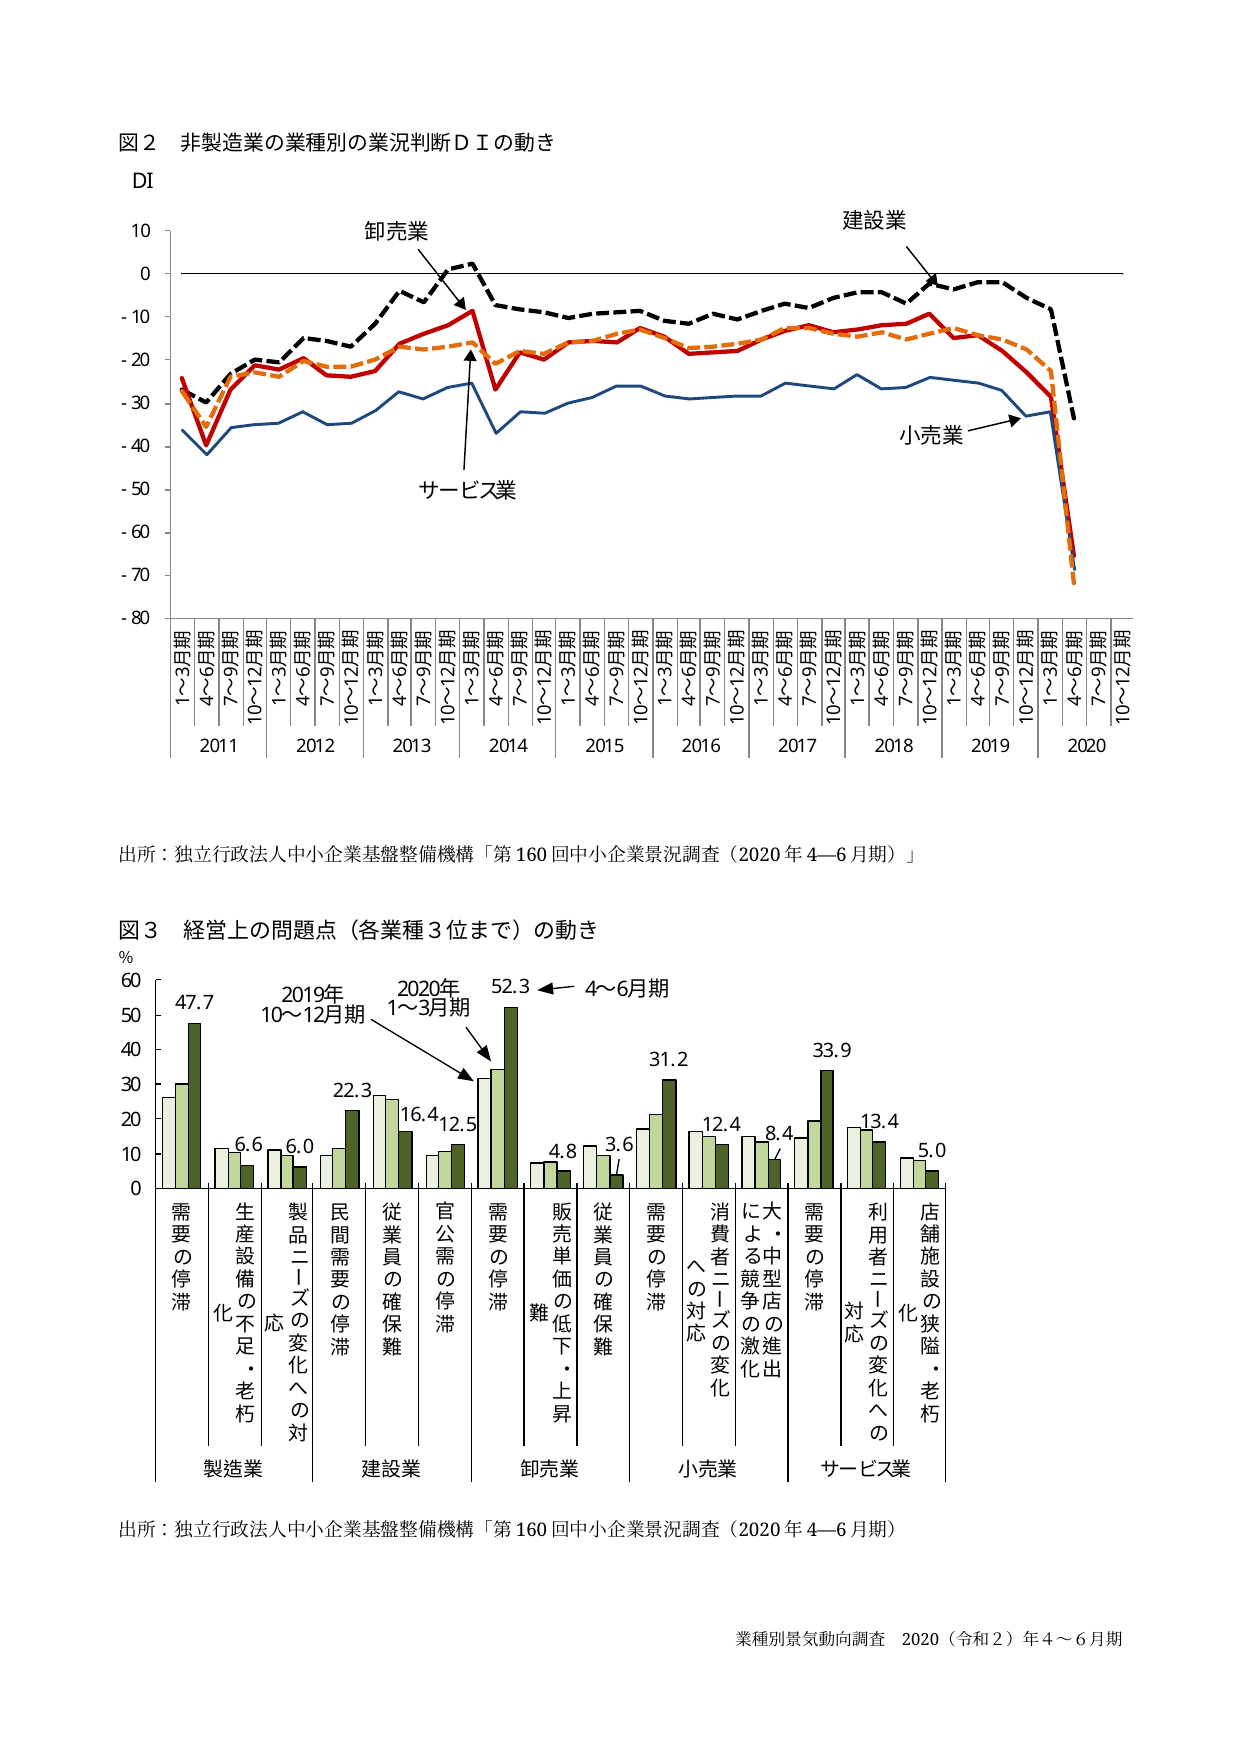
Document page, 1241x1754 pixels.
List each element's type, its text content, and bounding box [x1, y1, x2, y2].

text 図２ 非製造業の業種別の業況判断ＤＩの動き [118, 122, 1122, 160]
text 出所：独立行政法人中小企業基盤整備機構「第160回中小企業景況調査（2020年4—6月期）」 [118, 835, 1122, 872]
text 図３ 経営上の問題点（各業種３位まで）の動き [118, 910, 1122, 947]
text 出所：独立行政法人中小企業基盤整備機構「第160回中小企業景況調査（2020年4—6月期） [118, 1510, 1122, 1547]
